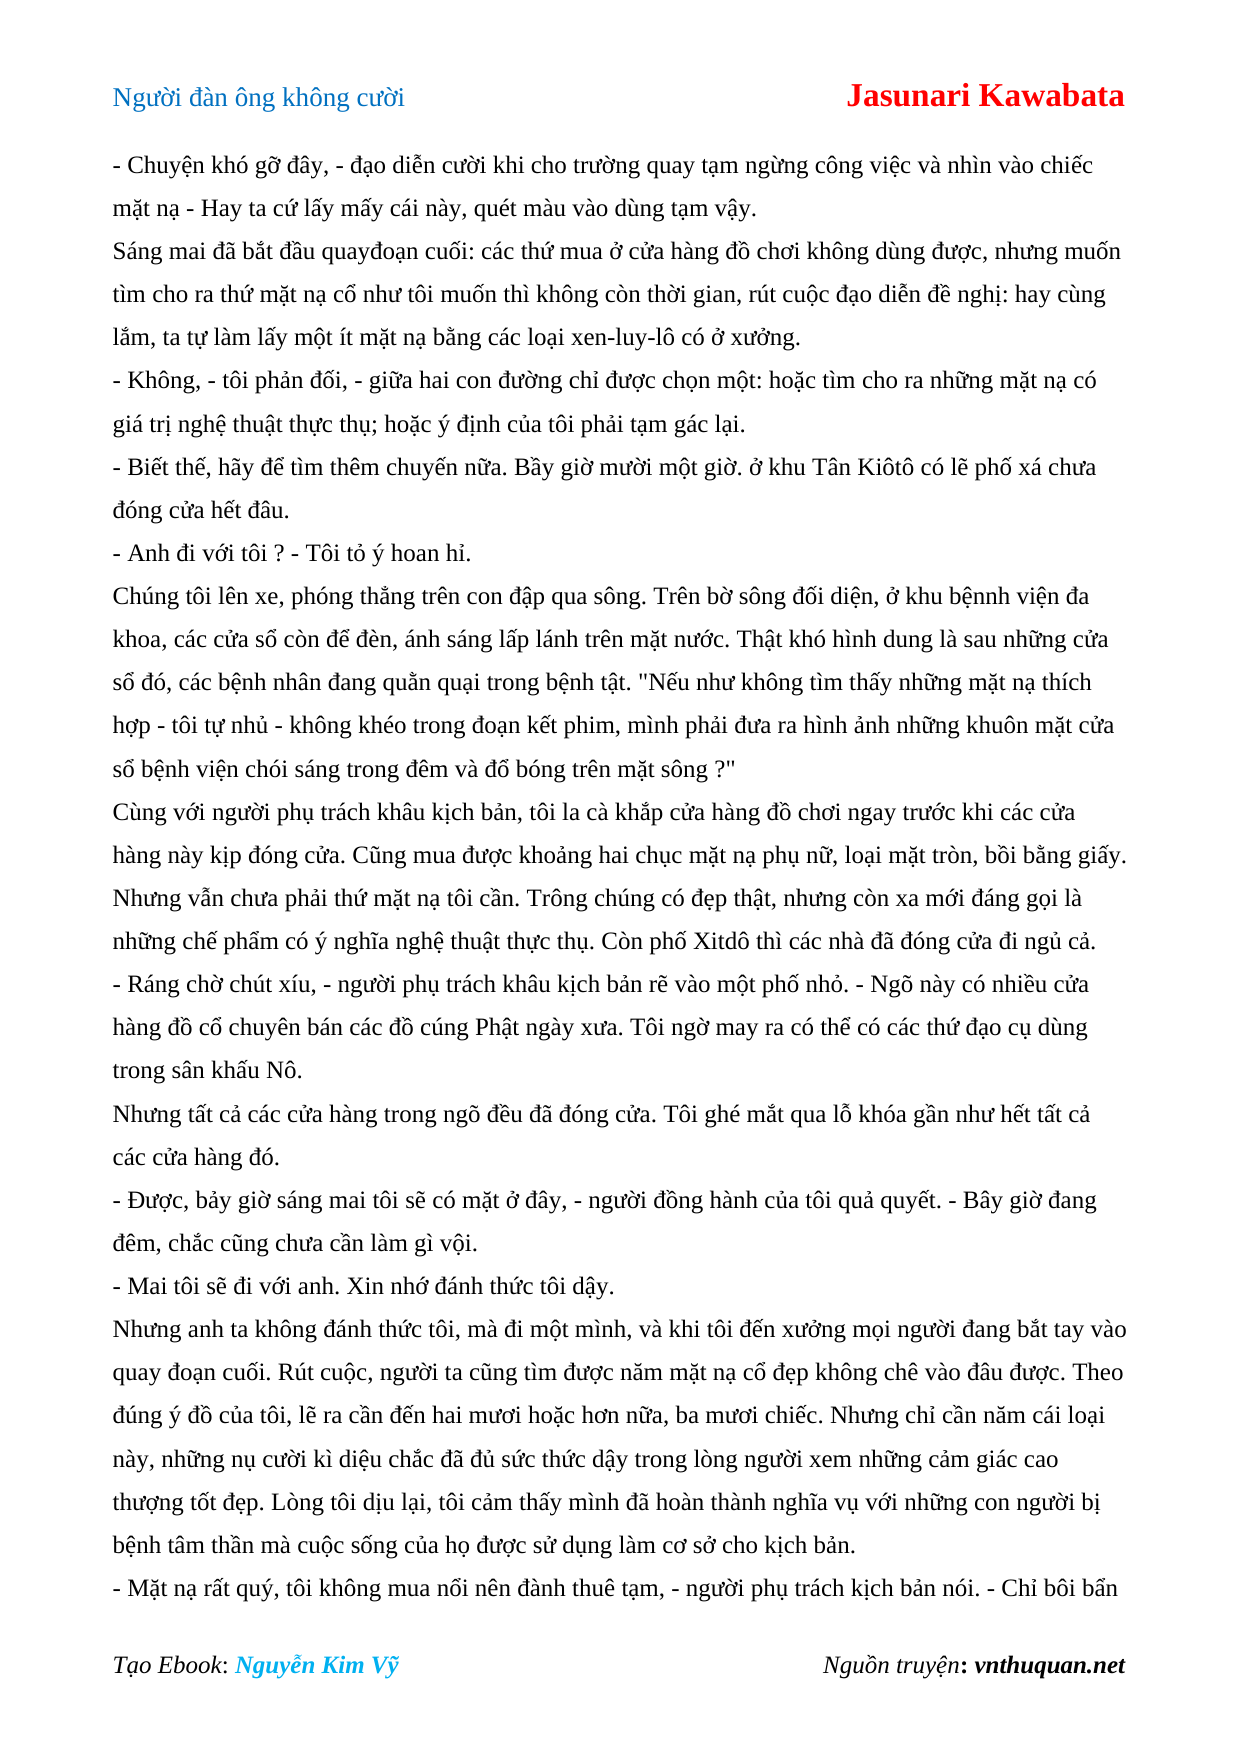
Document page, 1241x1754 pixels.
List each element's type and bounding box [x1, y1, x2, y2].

text [112, 150, 1128, 1602]
